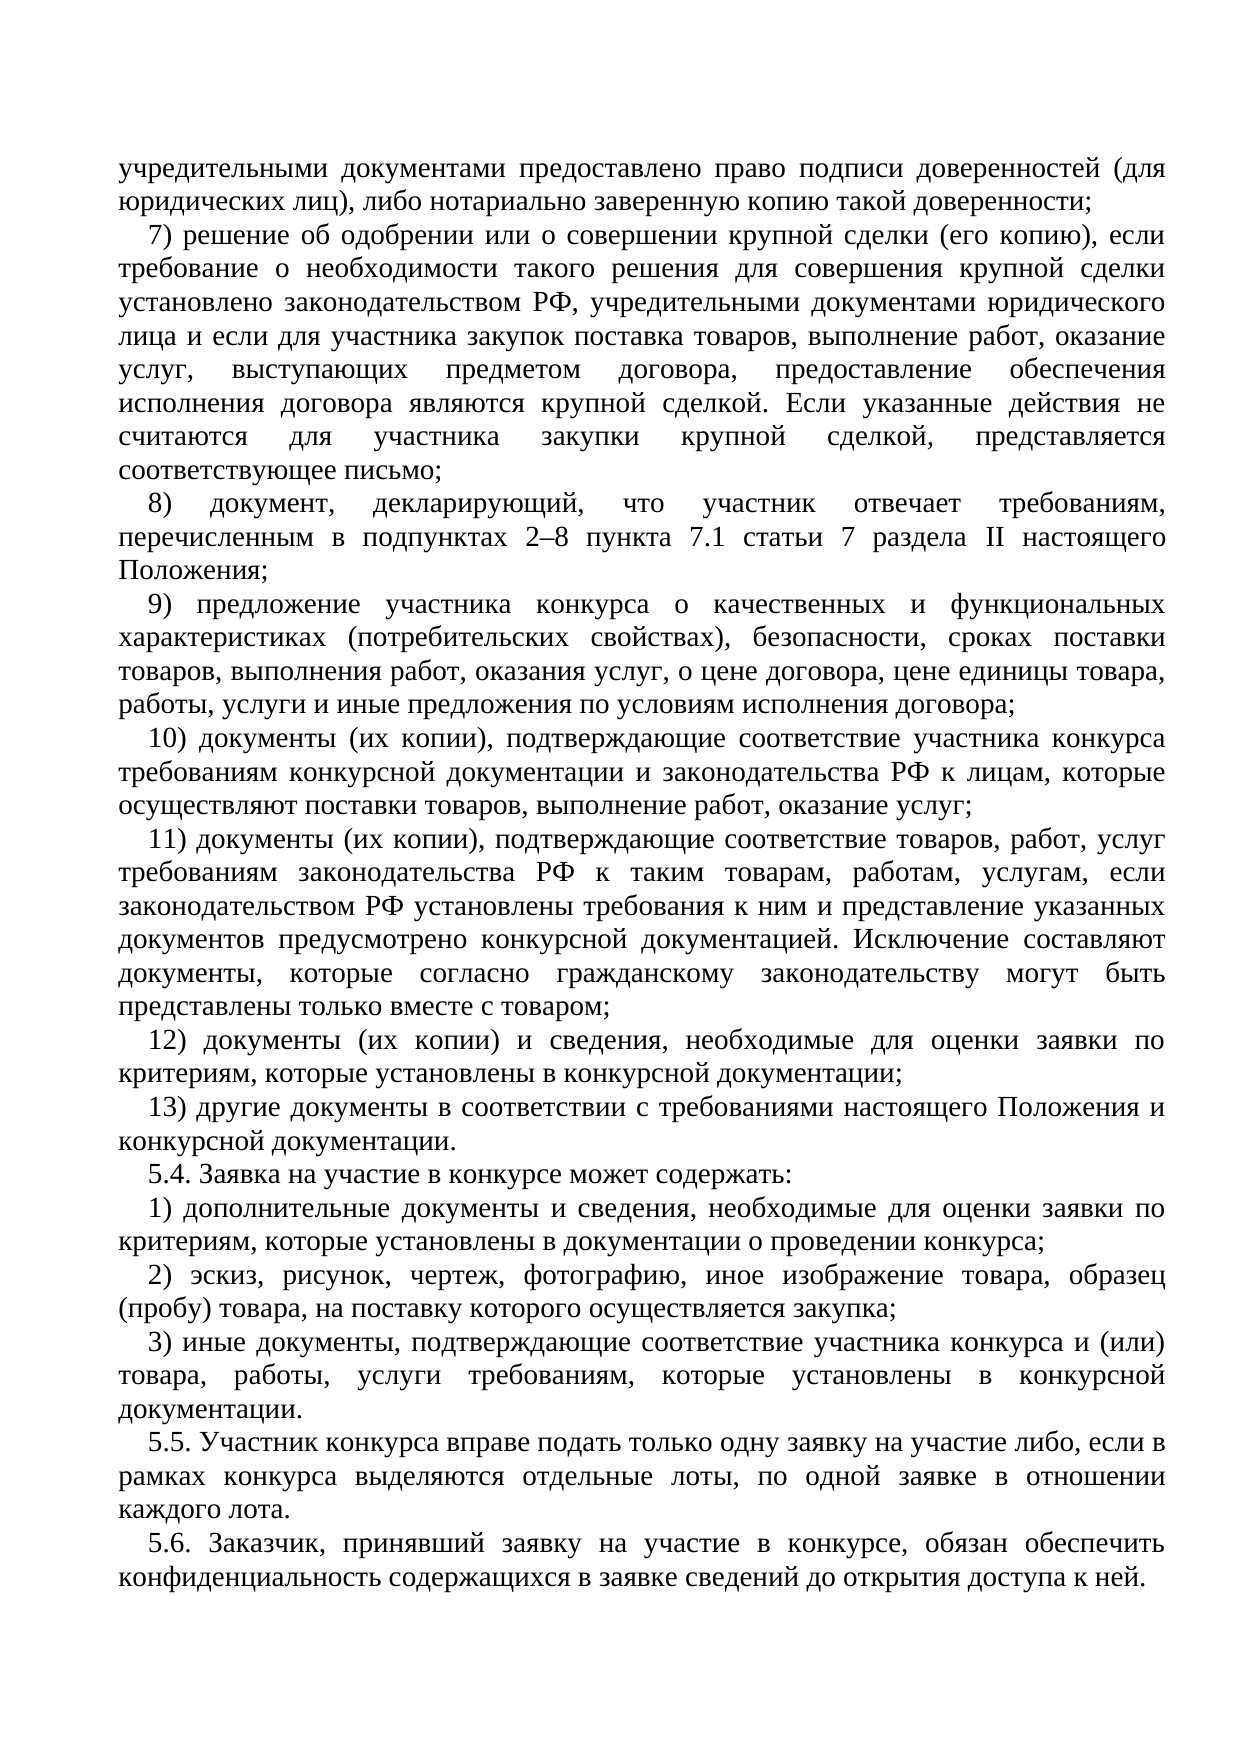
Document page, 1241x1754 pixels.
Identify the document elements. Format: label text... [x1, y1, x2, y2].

text 10) документы (их копии), подтверждающие соответствие участника конкурса требованиям конкурсной документации и законодательства РФ к лицам, которые осуществляют поставки товаров, выполнение работ, оказание услуг; [118, 720, 1166, 821]
text 5.4. Заявка на участие в конкурсе может содержать: [118, 1156, 1166, 1190]
text 11) документы (их копии), подтверждающие соответствие товаров, работ, услуг требованиям законодательства РФ к таким товарам, работам, услугам, если законодательством РФ установлены требования к ним и представление указанных документов предусмотрено конкурсной документацией. Исключение составляют документы, которые согласно гражданскому законодательству могут быть представлены только вместе с товаром; [118, 821, 1166, 1022]
text 5.6. Заказчик, принявший заявку на участие в конкурсе, обязан обеспечить конфиденциальность содержащихся в заявке сведений до открытия доступа к ней. [118, 1525, 1166, 1592]
text 7) решение об одобрении или о совершении крупной сделки (его копию), если требование о необходимости такого решения для совершения крупной сделки установлено законодательством РФ, учредительными документами юридического лица и если для участника закупок поставка товаров, выполнение работ, оказание услуг, выступающих предметом договора, предоставление обеспечения исполнения договора являются крупной сделкой. Если указанные действия не считаются для участника закупки крупной сделкой, представляется соответствующее письмо; [118, 217, 1166, 485]
text 12) документы (их копии) и сведения, необходимые для оценки заявки по критериям, которые установлены в конкурсной документации; [118, 1022, 1166, 1089]
text 2) эскиз, рисунок, чертеж, фотографию, иное изображение товара, образец (пробу) товара, на поставку которого осуществляется закупка; [118, 1257, 1166, 1324]
text 8) документ, декларирующий, что участник отвечает требованиям, перечисленным в подпунктах 2–8 пункта 7.1 статьи 7 раздела II настоящего Положения; [118, 485, 1166, 586]
text 13) другие документы в соответствии с требованиями настоящего Положения и конкурсной документации. [118, 1089, 1166, 1156]
text 3) иные документы, подтверждающие соответствие участника конкурса и (или) товара, работы, услуги требованиям, которые установлены в конкурсной документации. [118, 1324, 1166, 1424]
text 1) дополнительные документы и сведения, необходимые для оценки заявки по критериям, которые установлены в документации о проведении конкурса; [118, 1190, 1166, 1257]
text 5.5. Участник конкурса вправе подать только одну заявку на участие либо, если в рамках конкурса выделяются отдельные лоты, по одной заявке в отношении каждого лота. [118, 1424, 1166, 1525]
text 9) предложение участника конкурса о качественных и функциональных характеристиках (потребительских свойствах), безопасности, сроках поставки товаров, выполнения работ, оказания услуг, о цене договора, цене единицы товара, работы, услуги и иные предложения по условиям исполнения договора; [118, 586, 1166, 720]
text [118, 150, 1166, 217]
